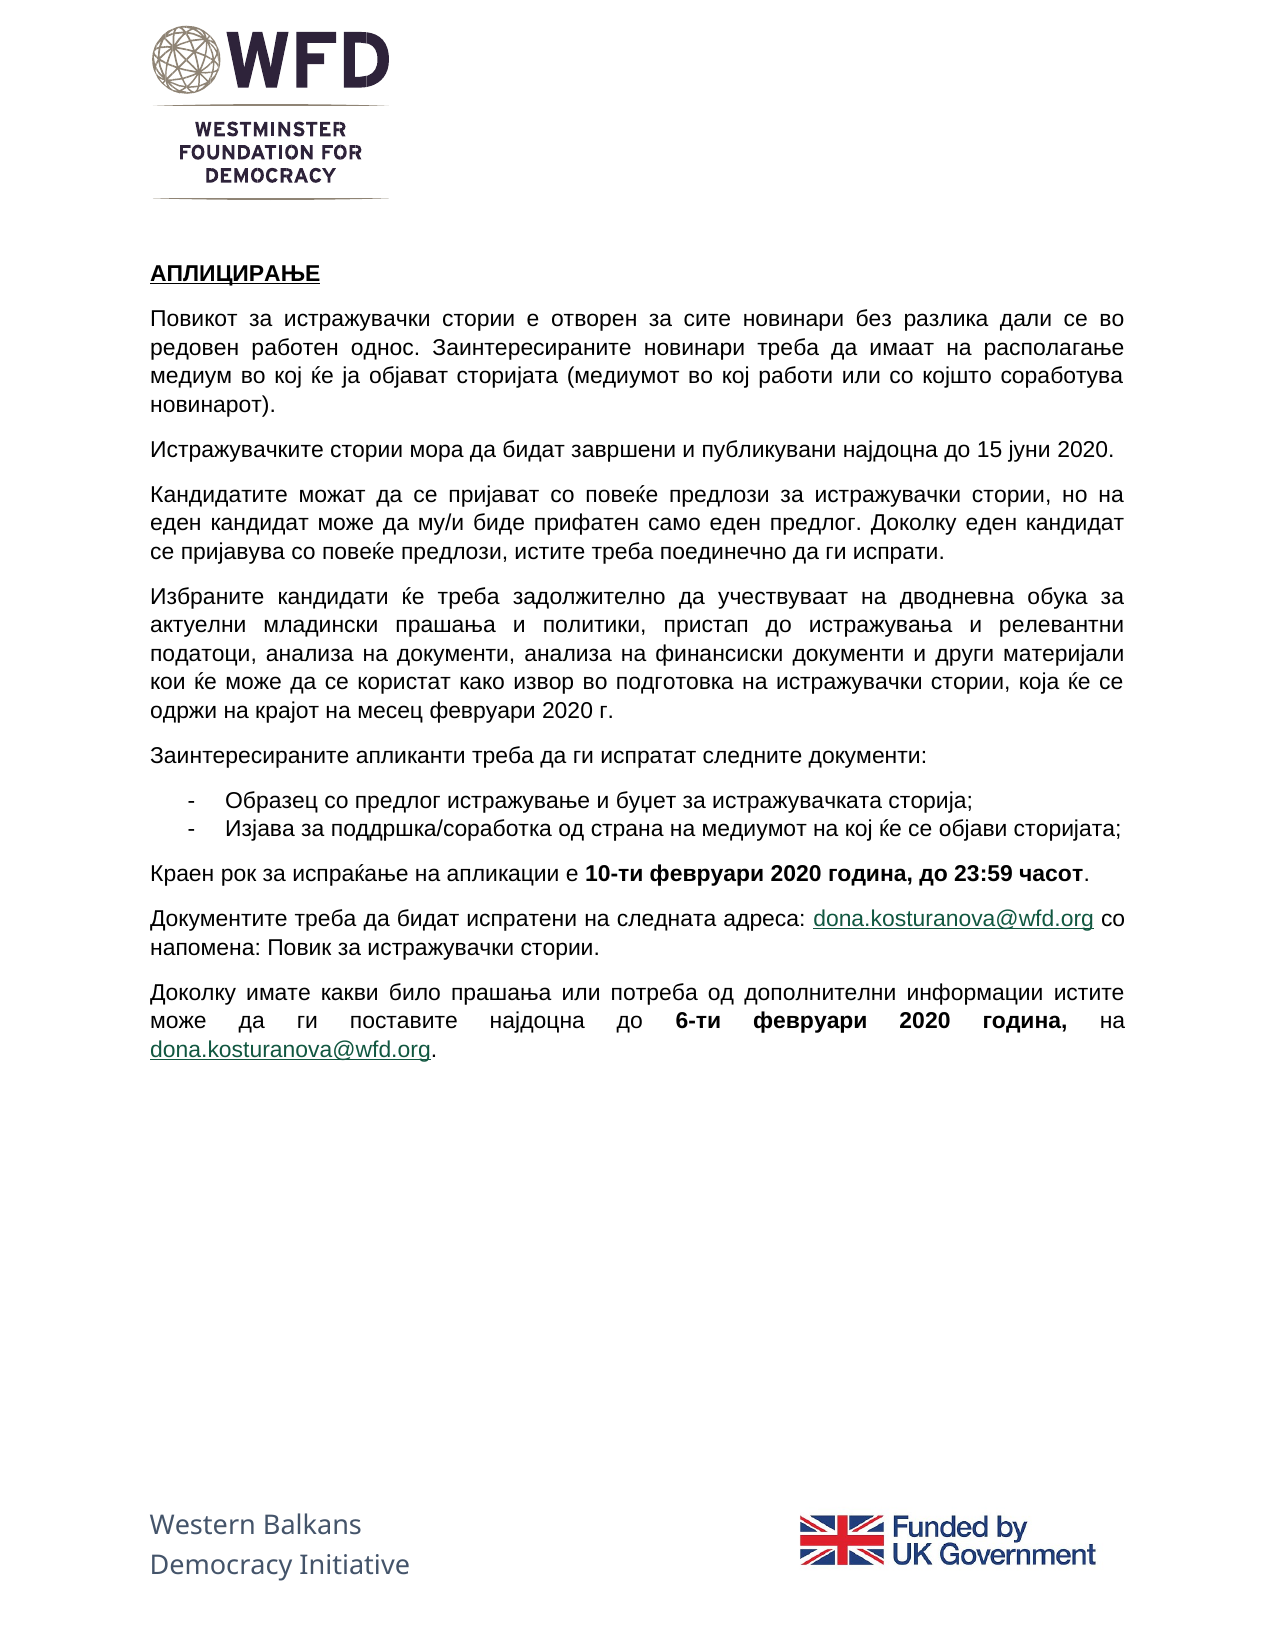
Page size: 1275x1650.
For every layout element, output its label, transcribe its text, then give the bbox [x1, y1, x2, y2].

list Изјава за поддршка/соработка од страна на медиумот на кој ќе се објави сторијата; [187, 815, 1125, 842]
text АПЛИЦИРАЊЕ [150, 260, 1125, 287]
text Доколку имате какви било прашања или потреба од дополнителни информации истите може да ги поставите најдоцна до 6-ти февруари 2020 година, на dona.kosturanova@wfd.org. [150, 979, 1125, 1062]
text Повикот за истражувачки стории е отворен за сите новинари без разлика дали се во редовен работен однос. Заинтересираните новинари треба да имаат на располагање медиум во кој ќе ја објават сторијата (медиумот во кој работи или со којшто соработува новинарот). [150, 305, 1125, 417]
list Образец со предлог истражување и буџет за истражувачката сторија; [187, 787, 1125, 813]
picture [773, 1498, 1125, 1586]
text Кандидатите можат да се пријават со повеќе предлози за истражувачки стории, но на еден кандидат може да му/и биде прифатен само еден предлог. Доколку еден кандидат се пријавува со повеќе предлози, истите треба поединечно да ги испрати. [150, 481, 1125, 564]
text Заинтересираните апликанти треба да ги испратат следните документи: [150, 742, 1125, 768]
text Истражувачките стории мора да бидат завршени и публикувани најдоцна до 15 јуни 2020. [150, 436, 1125, 462]
text Краен рок за испраќање на апликации е 10-ти февруари 2020 година, до 23:59 часот. [150, 860, 1125, 887]
text Документите треба да бидат испратени на следната адреса: dona.kosturanova@wfd.org со напомена: Повик за истражувачки стории. [150, 905, 1125, 960]
text Избраните кандидати ќе треба задолжително да учествуваат на дводневна обука за актуелни младински прашања и политики, пристап до истражувања и релевантни податоци, анализа на документи, анализа на финансиски документи и други материјали кои ќе може да се користат како извор во подготовка на истражувачки стории, која ќе се одржи на крајот на месец февруари 2020 г. [150, 583, 1125, 723]
